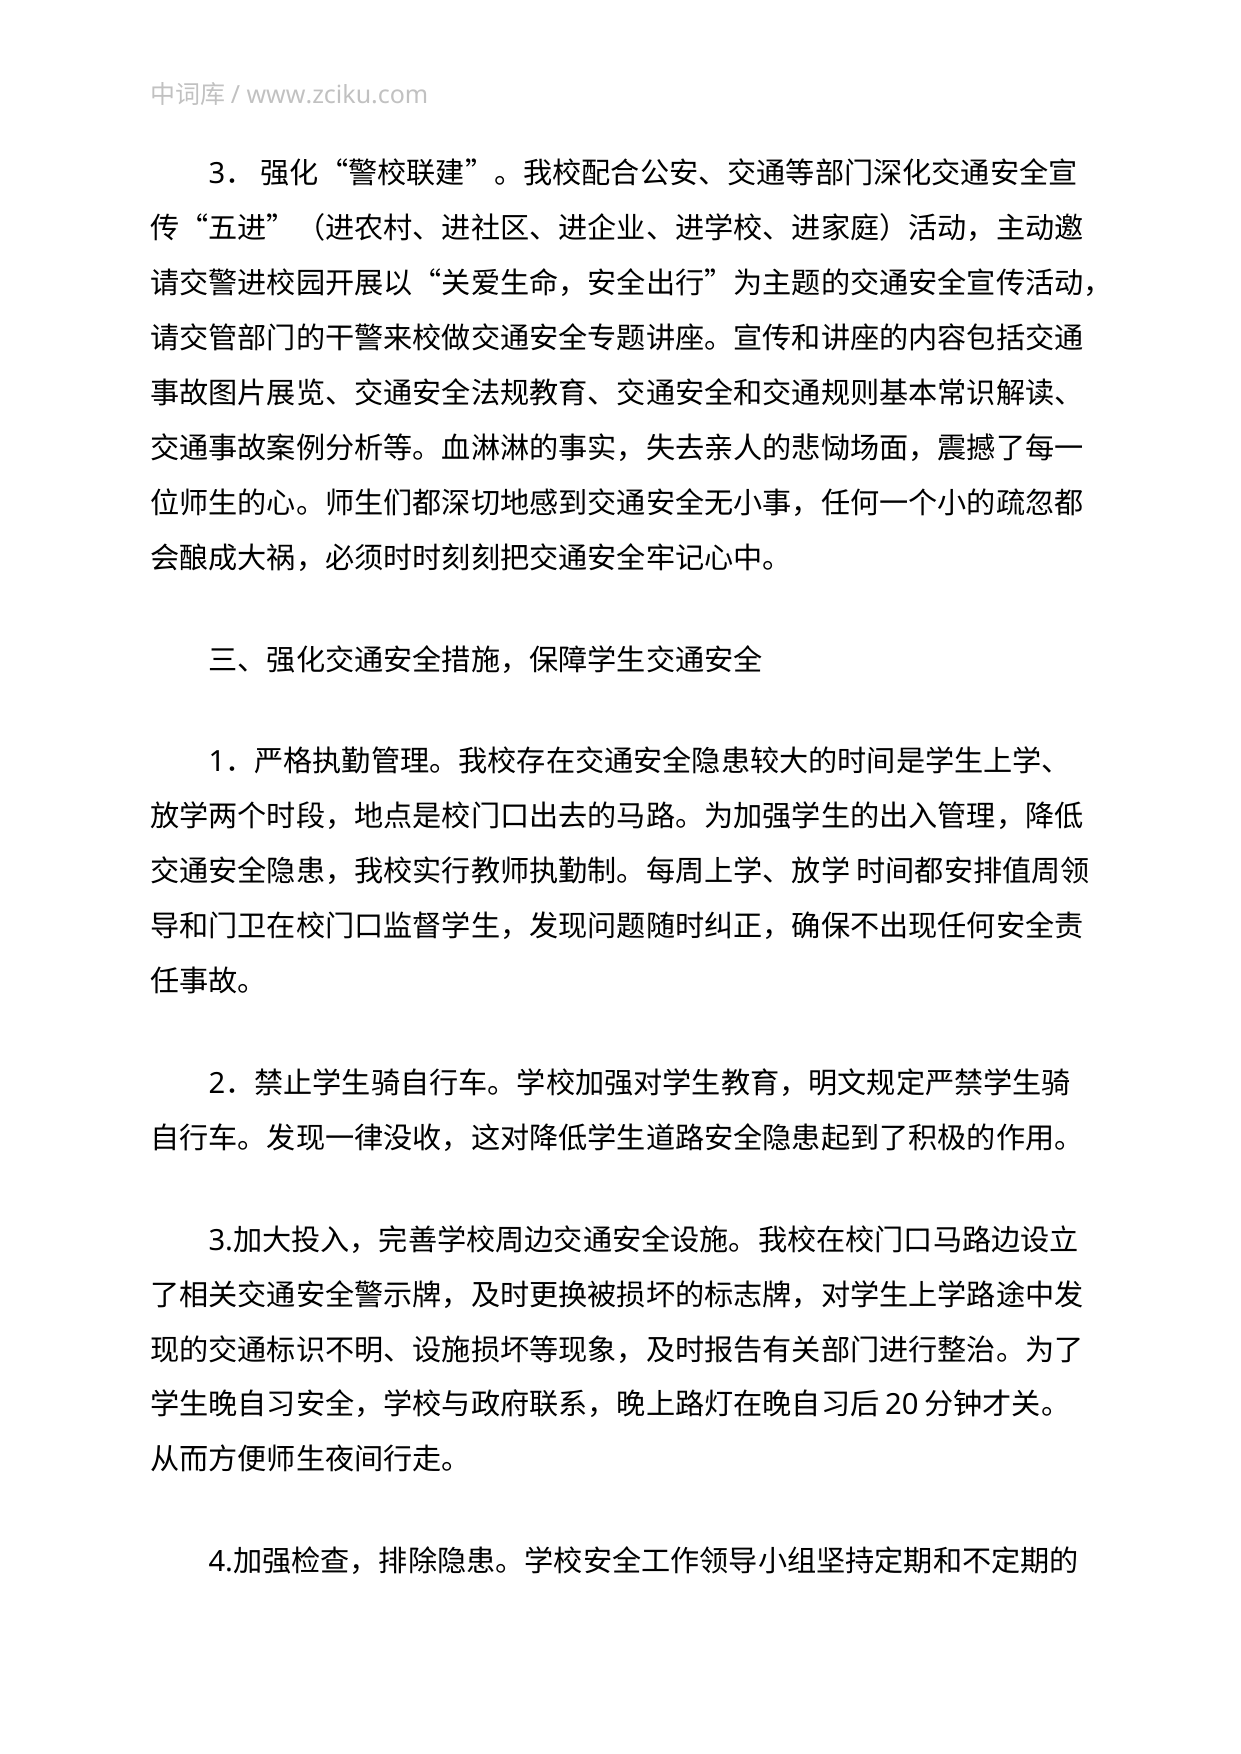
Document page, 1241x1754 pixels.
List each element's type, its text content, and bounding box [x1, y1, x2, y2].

text 1．严格执勤管理。我校存在交通安全隐患较大的时间是学生上学、放学两个时段，地点是校门口出去的马路。为加强学生的出入管理，降低交通安全隐患，我校实行教师执勤制。每周上学、放学 时间都安排值周领导和门卫在校门口监督学生，发现问题随时纠正，确保不出现任何安全责任事故。 [150, 738, 1090, 1000]
text 2．禁止学生骑自行车。学校加强对学生教育，明文规定严禁学生骑自行车。发现一律没收，这对降低学生道路安全隐患起到了积极的作用。 [150, 1059, 1090, 1157]
text 3． 强化“警校联建”。我校配合公安、交通等部门深化交通安全宣传“五进”（进农村、进社区、进企业、进学校、进家庭）活动，主动邀请交警进校园开展以“关爱生命，安全出行”为主题的交通安全宣传活动，请交管部门的干警来校做交通安全专题讲座。宣传和讲座的内容包括交通事故图片展览、交通安全法规教育、交通安全和交通规则基本常识解读、交通事故案例分析等。血淋淋的事实，失去亲人的悲恸场面，震撼了每一位师生的心。师生们都深切地感到交通安全无小事，任何一个小的疏忽都会酿成大祸，必须时时刻刻把交通安全牢记心中。 [150, 150, 1090, 577]
text 三、强化交通安全措施，保障学生交通安全 [150, 636, 1090, 678]
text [150, 1538, 1090, 1580]
text 3.加大投入，完善学校周边交通安全设施。我校在校门口马路边设立了相关交通安全警示牌，及时更换被损坏的标志牌，对学生上学路途中发现的交通标识不明、设施损坏等现象，及时报告有关部门进行整治。为了学生晚自习安全，学校与政府联系，晚上路灯在晚自习后20分钟才关。从而方便师生夜间行走。 [150, 1216, 1090, 1478]
